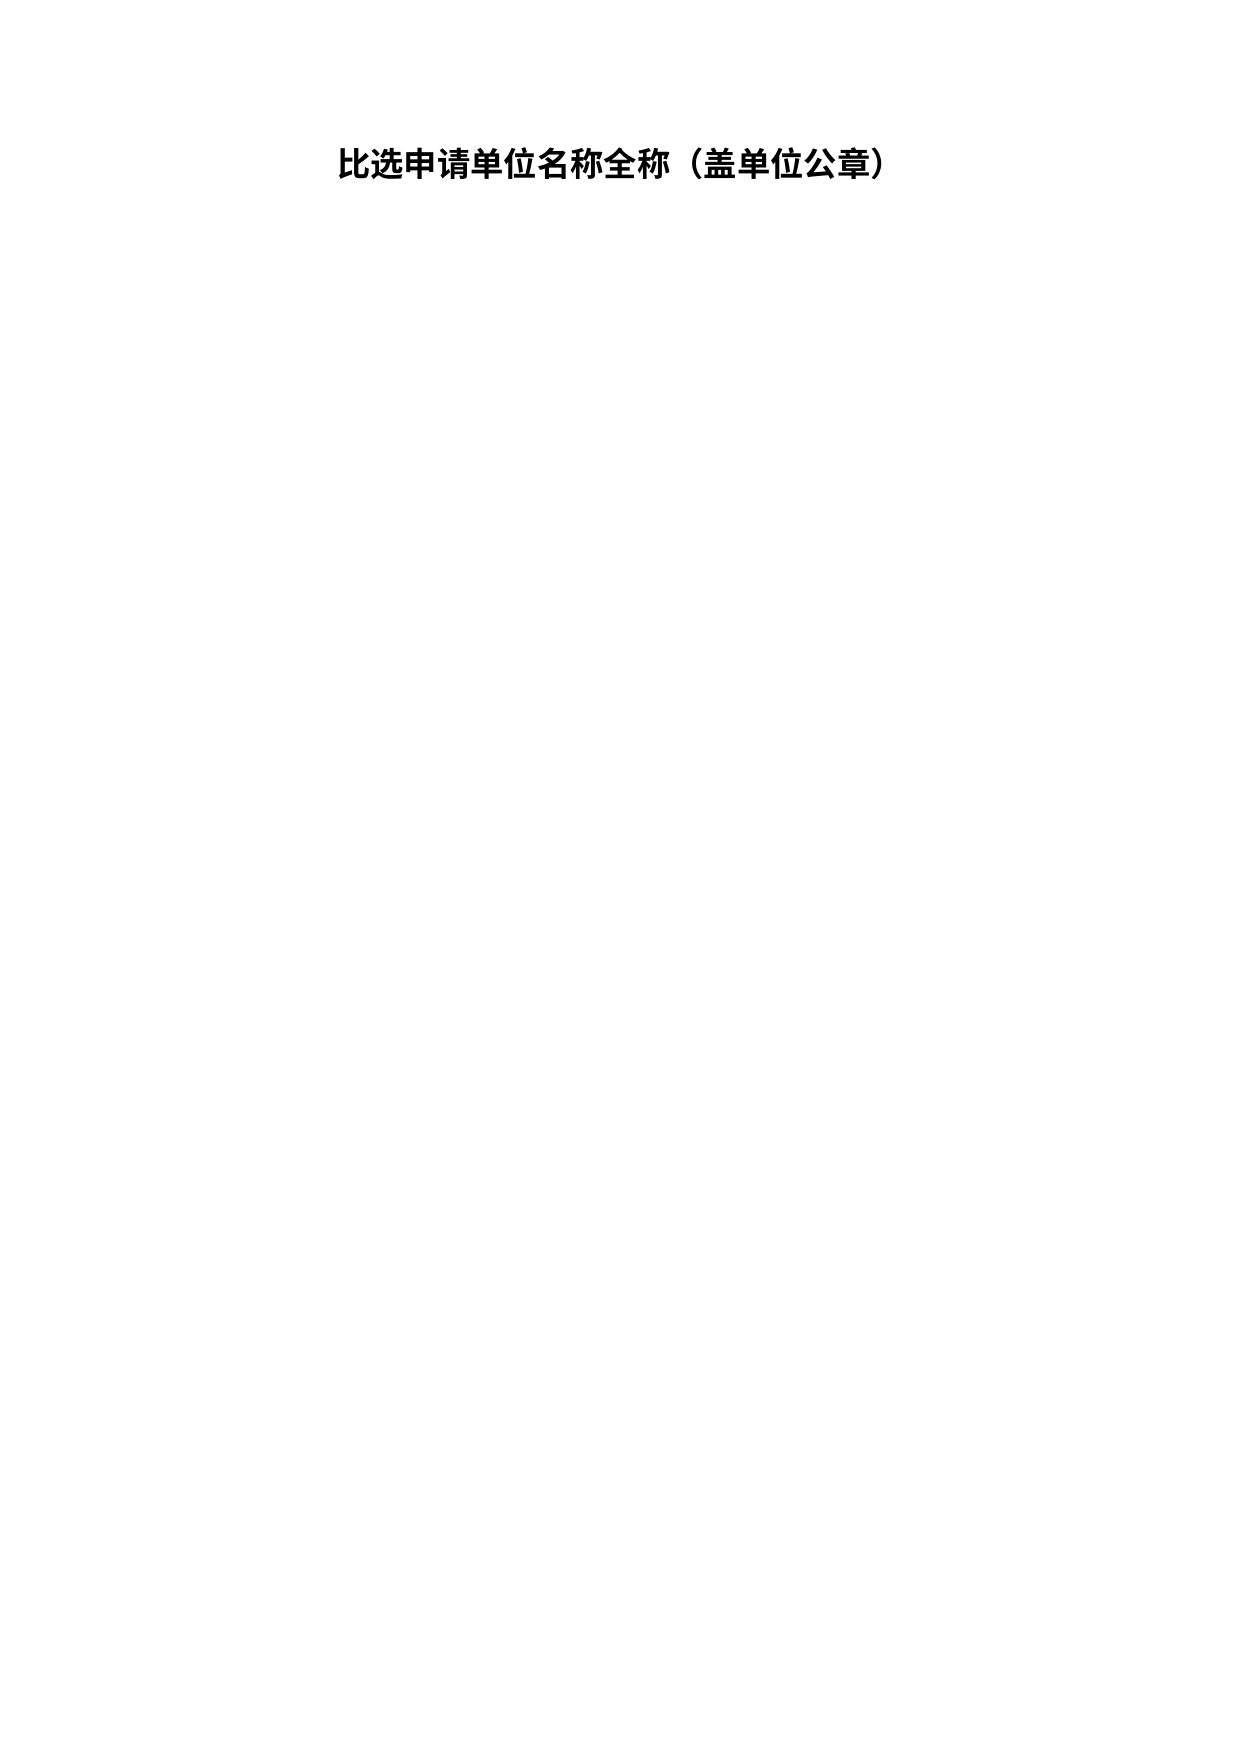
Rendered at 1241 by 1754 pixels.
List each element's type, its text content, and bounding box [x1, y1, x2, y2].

text 比选申请单位名称全称（盖单位公章） [118, 129, 1122, 194]
